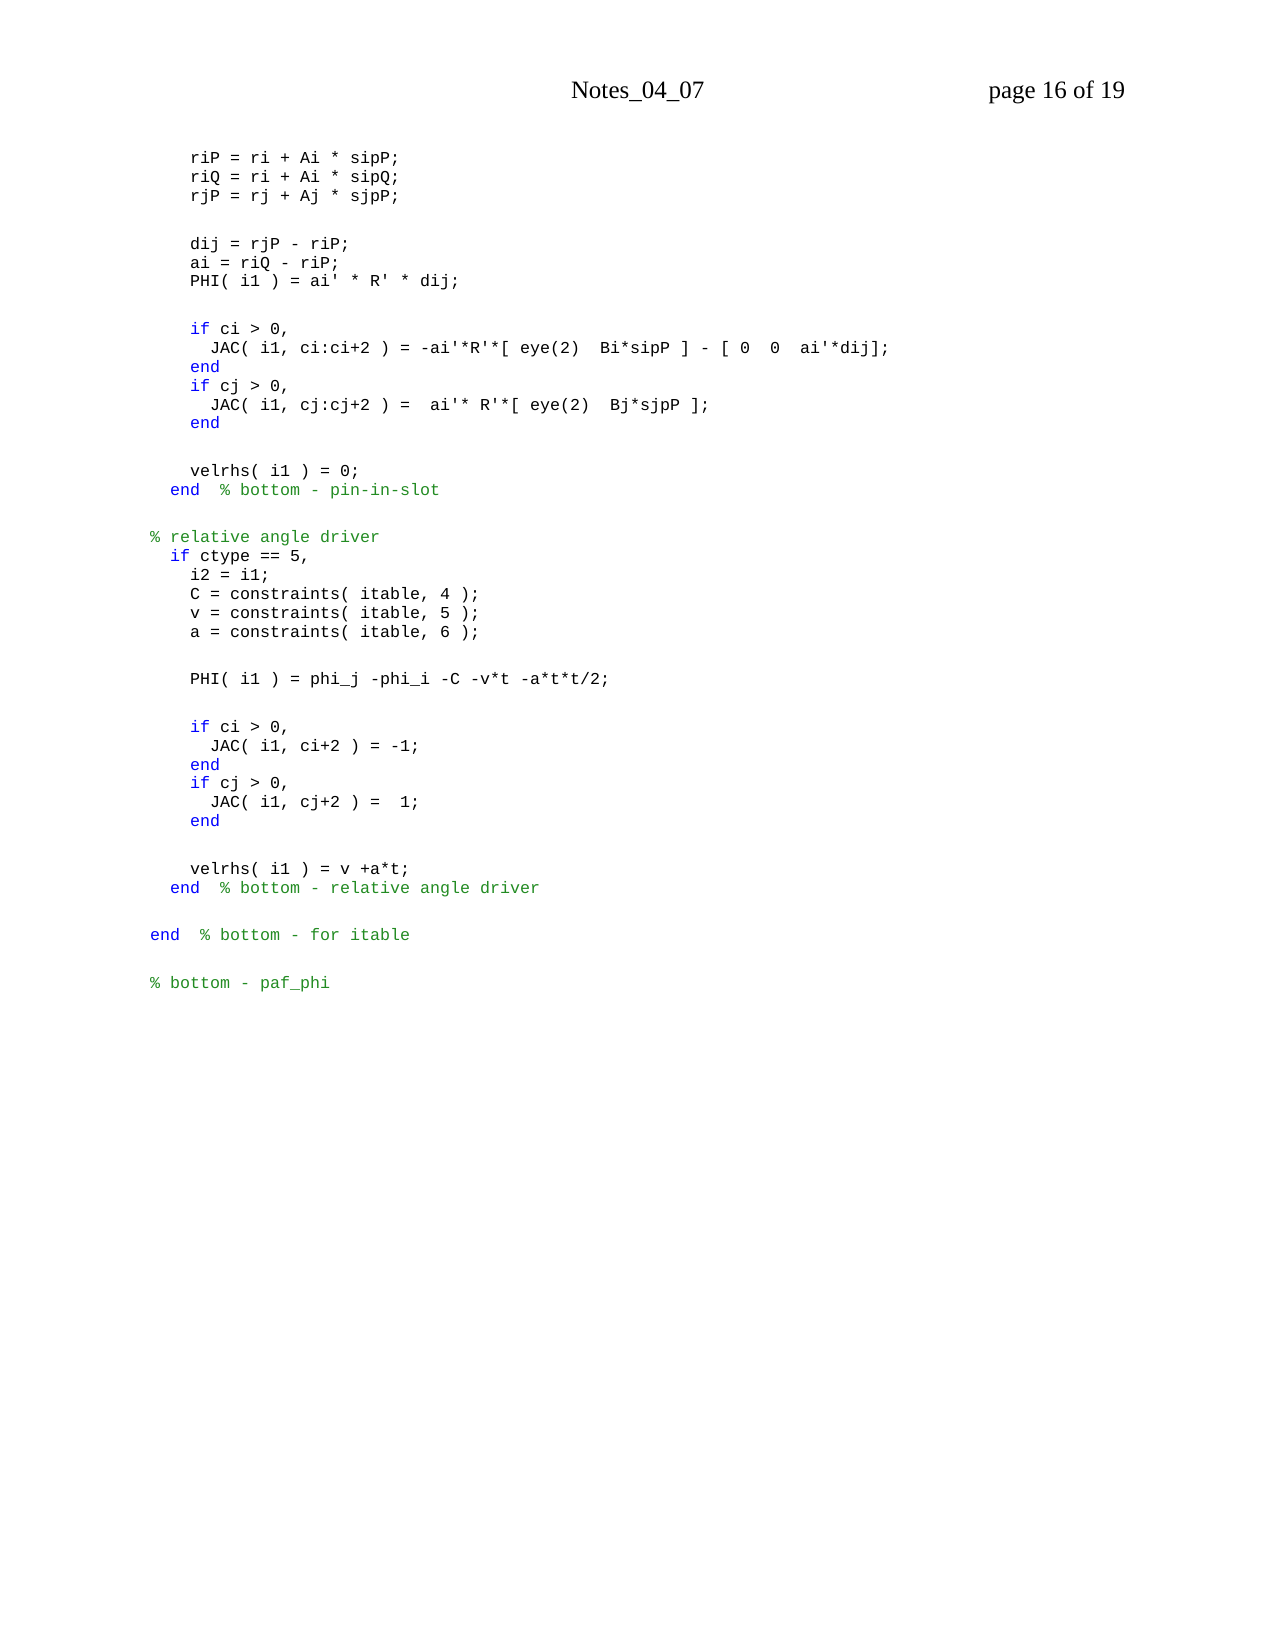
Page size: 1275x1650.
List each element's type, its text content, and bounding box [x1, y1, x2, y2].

text if cj > 0, [150, 775, 1125, 794]
text JAC( i1, ci+2 ) = -1; [150, 737, 1125, 756]
text end [150, 358, 1125, 377]
text velrhs( i1 ) = v +a*t; [150, 860, 1125, 879]
text if ci > 0, [150, 321, 1125, 339]
text rjP = rj + Aj * sjpP; [150, 188, 1125, 207]
text end % bottom - pin-in-slot [150, 481, 1125, 500]
text end % bottom - relative angle driver [150, 879, 1125, 898]
text PHI( i1 ) = phi_j -phi_i -C -v*t -a*t*t/2; [150, 671, 1125, 690]
text JAC( i1, ci:ci+2 ) = -ai'*R'*[ eye(2) Bi*sipP ] - [ 0 0 ai'*dij]; [150, 339, 1125, 358]
text riP = ri + Ai * sipP; [150, 150, 1125, 169]
text dij = rjP - riP; [150, 235, 1125, 254]
text if ctype == 5, [150, 548, 1125, 567]
text v = constraints( itable, 5 ); [150, 604, 1125, 623]
text a = constraints( itable, 6 ); [150, 623, 1125, 642]
text i2 = i1; [150, 567, 1125, 586]
text JAC( i1, cj:cj+2 ) = ai'* R'*[ eye(2) Bj*sjpP ]; [150, 396, 1125, 415]
text JAC( i1, cj+2 ) = 1; [150, 794, 1125, 813]
text if cj > 0, [150, 377, 1125, 396]
text end [150, 756, 1125, 775]
text riQ = ri + Ai * sipQ; [150, 169, 1125, 188]
text end [150, 415, 1125, 434]
text C = constraints( itable, 4 ); [150, 586, 1125, 604]
text ai = riQ - riP; [150, 254, 1125, 273]
text end % bottom - for itable [150, 927, 1125, 946]
text velrhs( i1 ) = 0; [150, 462, 1125, 481]
text % relative angle driver [150, 529, 1125, 548]
text % bottom - paf_phi [150, 974, 1125, 993]
text PHI( i1 ) = ai' * R' * dij; [150, 273, 1125, 292]
text if ci > 0, [150, 718, 1125, 737]
text end [150, 813, 1125, 832]
